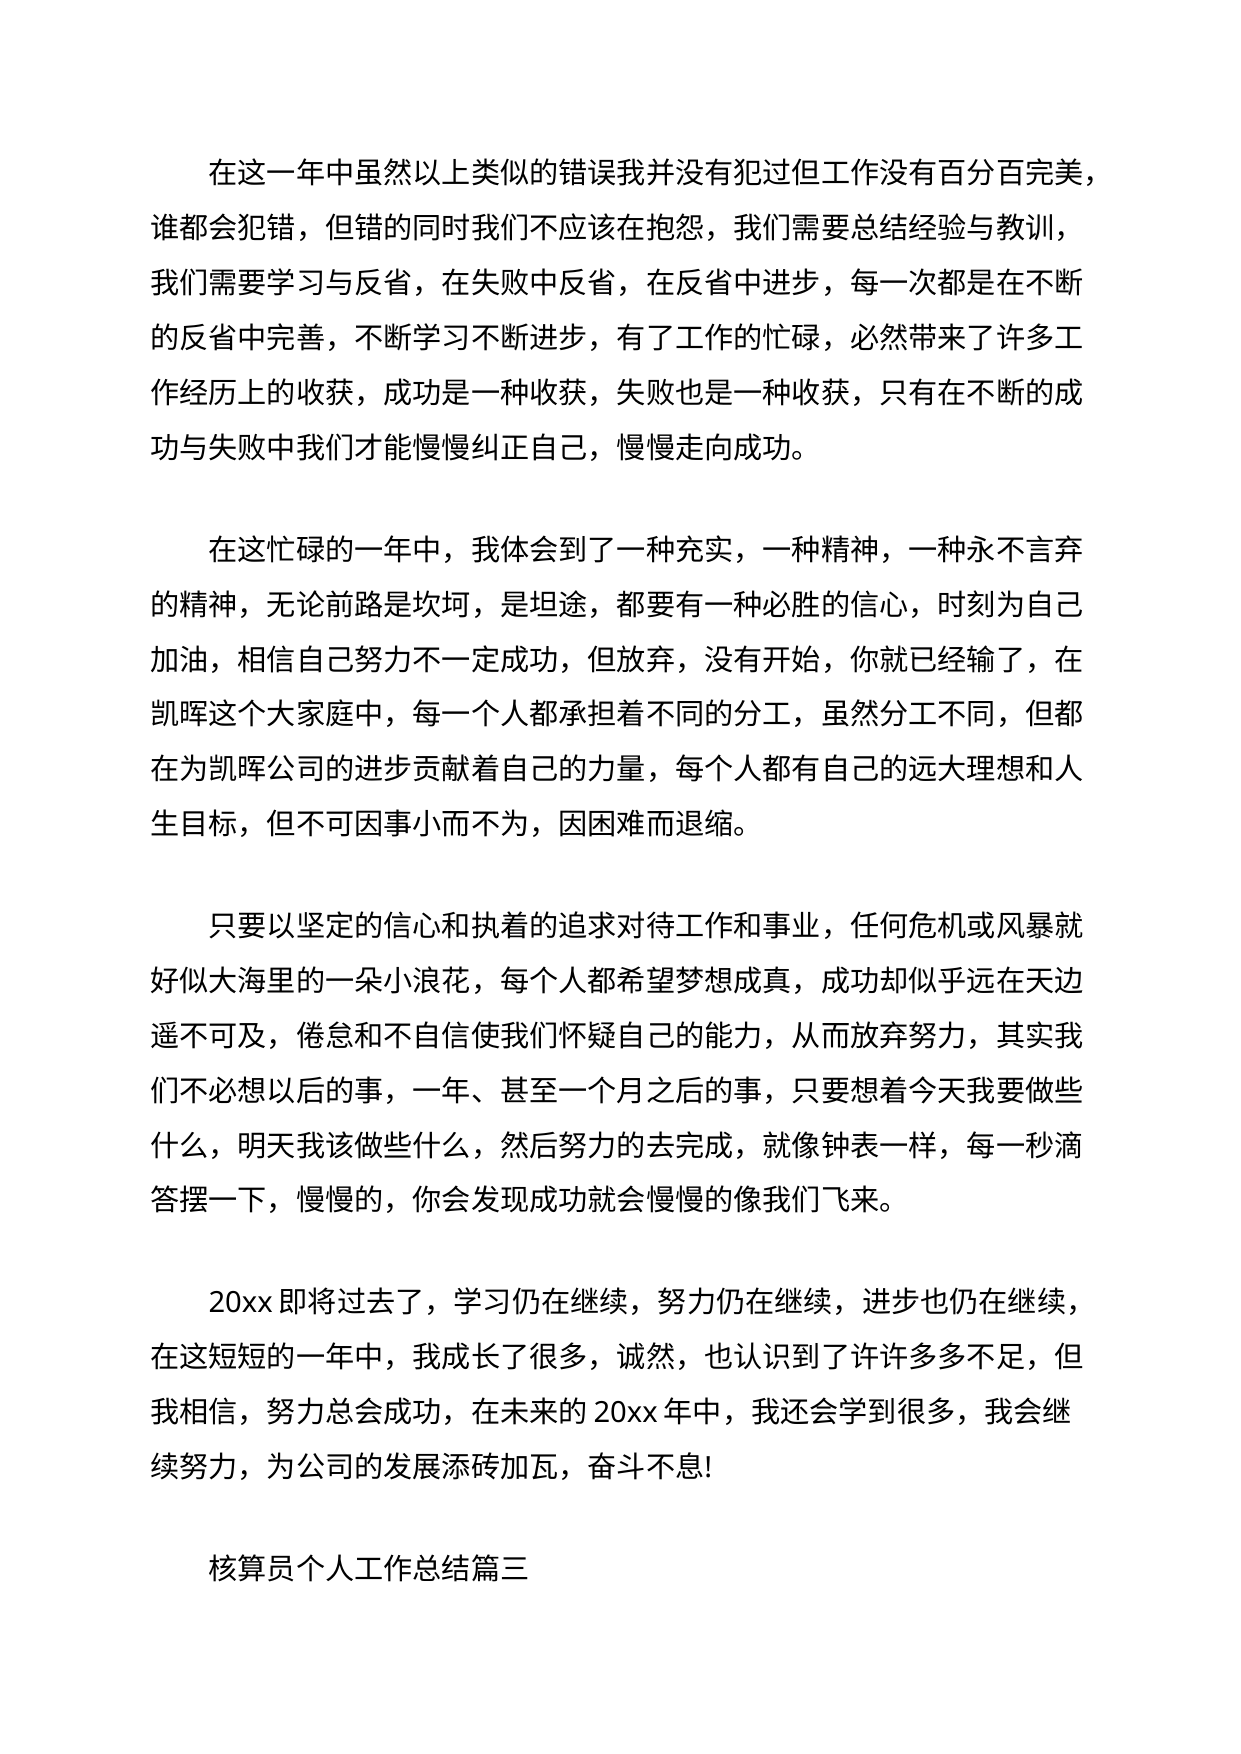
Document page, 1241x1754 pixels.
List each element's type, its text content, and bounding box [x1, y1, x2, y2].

text 在这忙碌的一年中，我体会到了一种充实，一种精神，一种永不言弃的精神，无论前路是坎坷，是坦途，都要有一种必胜的信心，时刻为自己加油，相信自己努力不一定成功，但放弃，没有开始，你就已经输了，在凯晖这个大家庭中，每一个人都承担着不同的分工，虽然分工不同，但都在为凯晖公司的进步贡献着自己的力量，每个人都有自己的远大理想和人生目标，但不可因事小而不为，因困难而退缩。 [150, 526, 1090, 843]
text 只要以坚定的信心和执着的追求对待工作和事业，任何危机或风暴就好似大海里的一朵小浪花，每个人都希望梦想成真，成功却似乎远在天边遥不可及，倦怠和不自信使我们怀疑自己的能力，从而放弃努力，其实我们不必想以后的事，一年、甚至一个月之后的事，只要想着今天我要做些什么，明天我该做些什么，然后努力的去完成，就像钟表一样，每一秒滴答摆一下，慢慢的，你会发现成功就会慢慢的像我们飞来。 [150, 902, 1090, 1219]
text 在这一年中虽然以上类似的错误我并没有犯过但工作没有百分百完美，谁都会犯错，但错的同时我们不应该在抱怨，我们需要总结经验与教训，我们需要学习与反省，在失败中反省，在反省中进步，每一次都是在不断的反省中完善，不断学习不断进步，有了工作的忙碌，必然带来了许多工作经历上的收获，成功是一种收获，失败也是一种收获，只有在不断的成功与失败中我们才能慢慢纠正自己，慢慢走向成功。 [150, 150, 1090, 467]
text 核算员个人工作总结篇三 [150, 1546, 1090, 1588]
text 20xx即将过去了，学习仍在继续，努力仍在继续，进步也仍在继续，在这短短的一年中，我成长了很多，诚然，也认识到了许许多多不足，但我相信，努力总会成功，在未来的20xx年中，我还会学到很多，我会继续努力，为公司的发展添砖加瓦，奋斗不息! [150, 1279, 1090, 1486]
